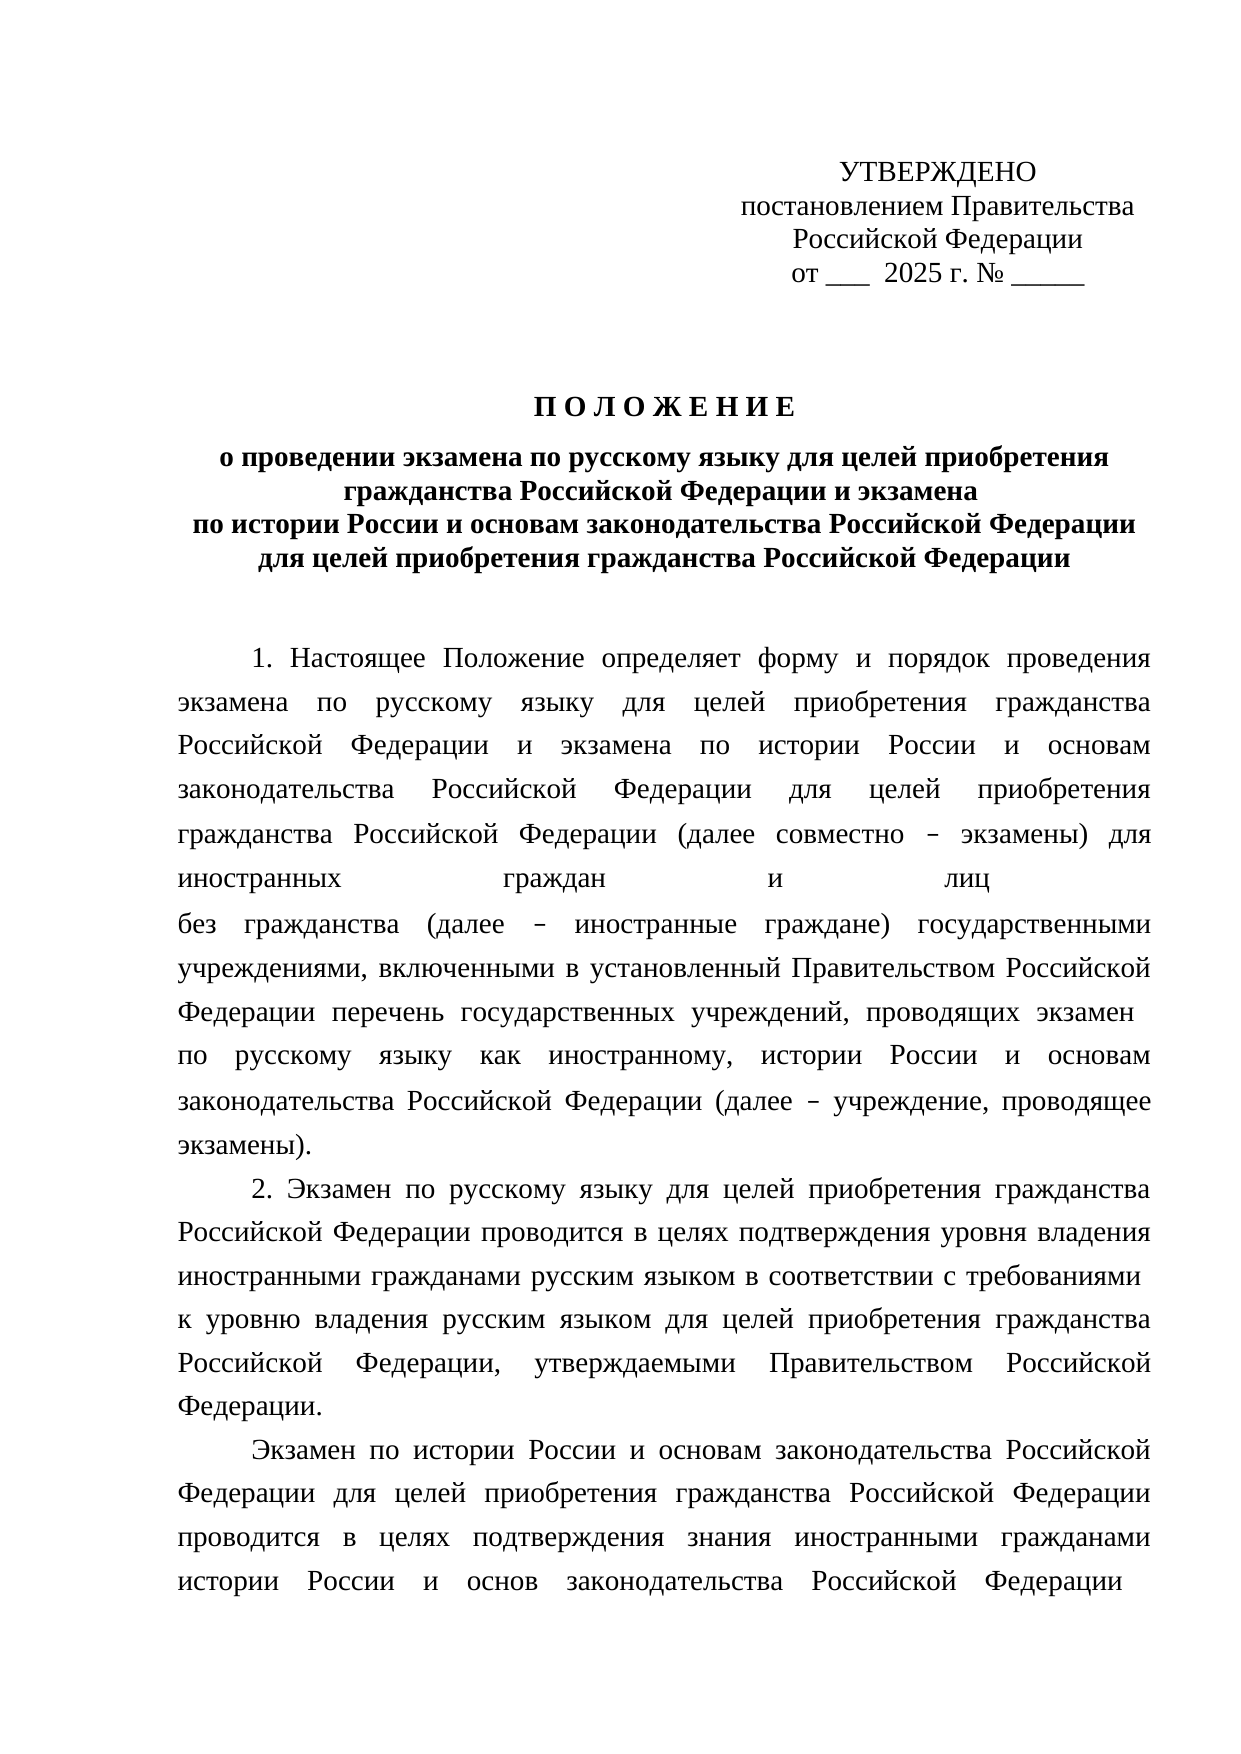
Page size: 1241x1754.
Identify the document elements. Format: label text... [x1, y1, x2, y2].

list 1. Настоящее Положение определяет форму и порядок проведения экзамена по русскому языку для целей приобретения гражданства Российской Федерации и экзамена по истории России и основам законодательства Российской Федерации для целей приобретения гражданства Российской Федерации (далее совместно ‒ экзамены) для иностранных граждан и лиц без гражданства (далее ‒ иностранные граждане) государственными учреждениями, включенными в установленный Правительством Российской Федерации перечень государственных учреждений, проводящих экзамен по русскому языку как иностранному, истории России и основам законодательства Российской Федерации (далее ‒ учреждение, проводящее экзамены). [177, 640, 1152, 1161]
text Российской Федерации [723, 221, 1152, 255]
text от ___ 2025 г. № _____ [723, 255, 1152, 288]
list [177, 1432, 1152, 1596]
text постановлением Правительства [723, 188, 1152, 221]
text П О Л О Ж Е Н И Е [177, 389, 1152, 422]
text о проведении экзамена по русскому языку для целей приобретения гражданства Российской Федерации и экзамена по истории России и основам законодательства Российской Федерации для целей приобретения гражданства Российской Федерации [177, 439, 1152, 573]
list 2. Экзамен по русскому языку для целей приобретения гражданства Российской Федерации проводится в целях подтверждения уровня владения иностранными гражданами русским языком в соответствии с требованиями к уровню владения русским языком для целей приобретения гражданства Российской Федерации, утверждаемыми Правительством Российской Федерации. [177, 1171, 1152, 1422]
text УТВЕРЖДЕНО [723, 154, 1152, 188]
